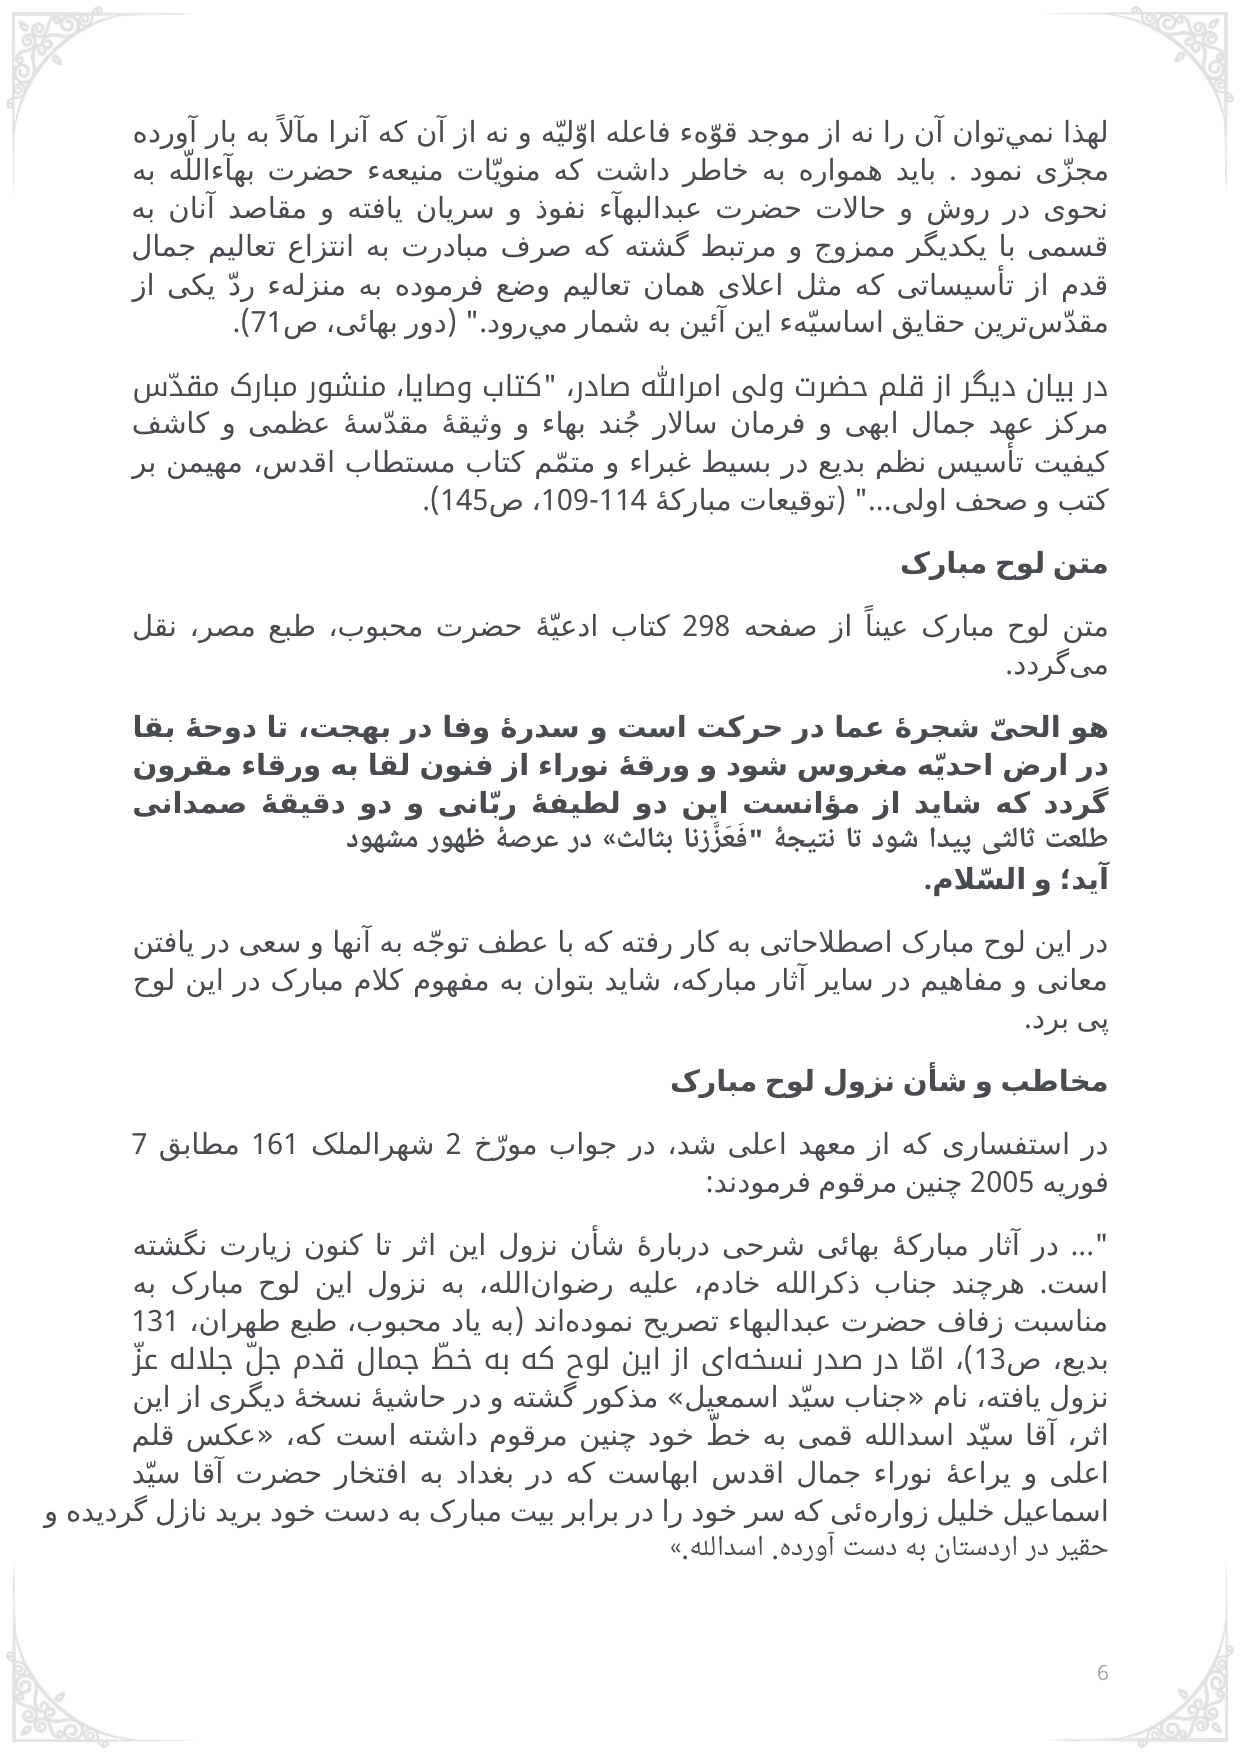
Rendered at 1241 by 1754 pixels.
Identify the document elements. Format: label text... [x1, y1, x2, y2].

text در بیان دیگر از قلم حضرت ولی امرالله صادر، "کتاب وصایا، منشور مبارک مقدّس مرکز عهد جمال ابهی و فرمان سالار جُند بهاء و وثیقۀ مقدّسۀ عظمی و کاشف کیفیت تأسیس نظم بدیع در بسیط غبراء و متمّم کتاب مستطاب اقدس، مهیمن بر کتب و صحف اولی..." (توقیعات مبارکۀ 114-109، ص145). [131, 370, 1109, 522]
picture [1046, 1560, 1234, 1748]
text "... در آثار مبارکۀ بهائی شرحی دربارۀ شأن نزول این اثر تا کنون زیارت نگشته است. هرچند جناب ذکرالله خادم، علیه رضوان‌الله، به نزول این لوح مبارک به مناسبت زفاف حضرت عبدالبهاء تصریح نموده‌اند (به یاد محبوب، طبع طهران، 131 بدیع، ص13)، امّا در صدر نسخه‌ای از این لوح که به خطّ جمال قدم جلّ جلاله عزّ نزول یافته، نام «جناب سیّد اسمعیل» مذکور گشته و در حاشیۀ نسخۀ دیگری از این اثر، آقا سیّد اسدالله قمی به خطّ خود چنین مرقوم داشته است که، «عکس قلم اعلی و یراعۀ نوراء جمال اقدس ابهاست که در بغداد به افتخار حضرت آقا سیّد اسماعیل خلیل زواره‎‌ئی که سر خود را در برابر بیت مبارک به دست خود برید نازل گردیده و حقیر در اردستان به دست آورده. اسدالله.» [131, 1229, 1109, 1571]
text متن لوح مبارک عیناً از صفحه 298 کتاب ادعیّۀ حضرت محبوب، طبع مصر، نقل می‌گردد. [131, 610, 1109, 686]
text متن لوح مبارک [131, 547, 1109, 585]
text مخاطب و شأن نزول لوح مبارک [131, 1065, 1109, 1103]
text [131, 117, 1109, 345]
text هو الحیّ شجرۀ عما در حرکت است و سدرۀ وفا در بهجت، تا دوحۀ بقا در ارض احدیّه مغروس شود و ورقۀ نوراء از فنون لقا به ورقاء مقرون گردد که شاید از مؤانست این دو لطیفۀ ربّانی و دو دقیقۀ صمدانی طلعت ثالثی پیدا شود تا نتیجۀ "فَعَزَّزنا بثالث» در عرصۀ ظهور مشهود آید؛ و السّلام. [131, 711, 1109, 901]
picture [6, 6, 194, 194]
text در استفساری که از معهد اعلی شد، در جواب مورّخ 2 شهرالملک 161 مطابق 7 فوریه 2005 چنین مرقوم فرمودند: [131, 1128, 1109, 1204]
text در این لوح مبارک اصطلاحاتی به کار رفته که با عطف توجّه به آنها و سعی در یافتن معانی و مفاهیم در سایر آثار مبارکه، شاید بتوان به مفهوم کلام مبارک در این لوح پی برد. [131, 926, 1109, 1040]
picture [6, 1560, 194, 1748]
picture [1046, 6, 1234, 194]
